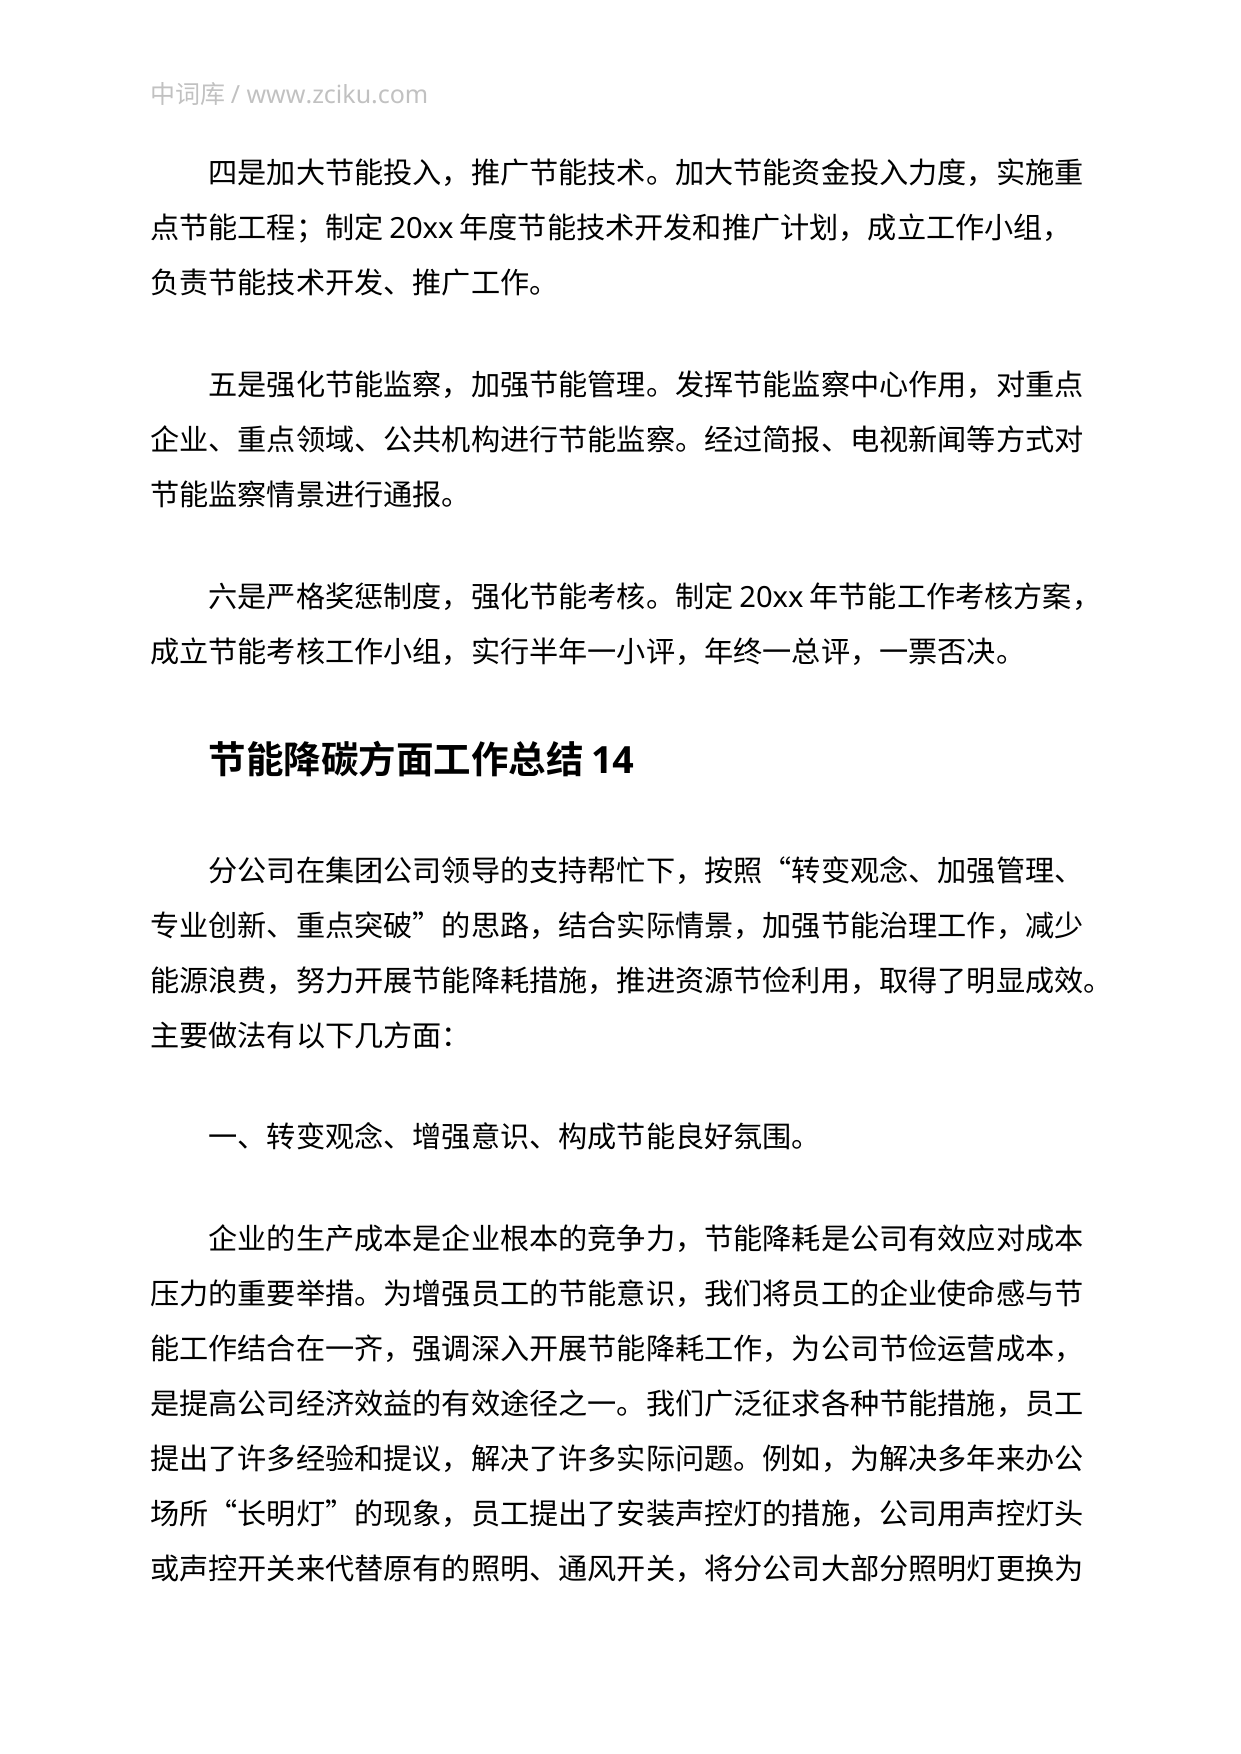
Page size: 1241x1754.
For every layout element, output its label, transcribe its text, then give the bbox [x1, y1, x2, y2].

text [150, 1216, 1090, 1587]
text 一、转变观念、增强意识、构成节能良好氛围。 [150, 1114, 1090, 1156]
text 五是强化节能监察，加强节能管理。发挥节能监察中心作用，对重点企业、重点领域、公共机构进行节能监察。经过简报、电视新闻等方式对节能监察情景进行通报。 [150, 362, 1090, 514]
text 四是加大节能投入，推广节能技术。加大节能资金投入力度，实施重点节能工程；制定20xx年度节能技术开发和推广计划，成立工作小组，负责节能技术开发、推广工作。 [150, 150, 1090, 302]
text 分公司在集团公司领导的支持帮忙下，按照“转变观念、加强管理、专业创新、重点突破”的思路，结合实际情景，加强节能治理工作，减少能源浪费，努力开展节能降耗措施，推进资源节俭利用，取得了明显成效。主要做法有以下几方面： [150, 848, 1090, 1054]
text 六是严格奖惩制度，强化节能考核。制定20xx年节能工作考核方案，成立节能考核工作小组，实行半年一小评，年终一总评，一票否决。 [150, 573, 1090, 671]
text 节能降碳方面工作总结14 [150, 730, 1090, 784]
